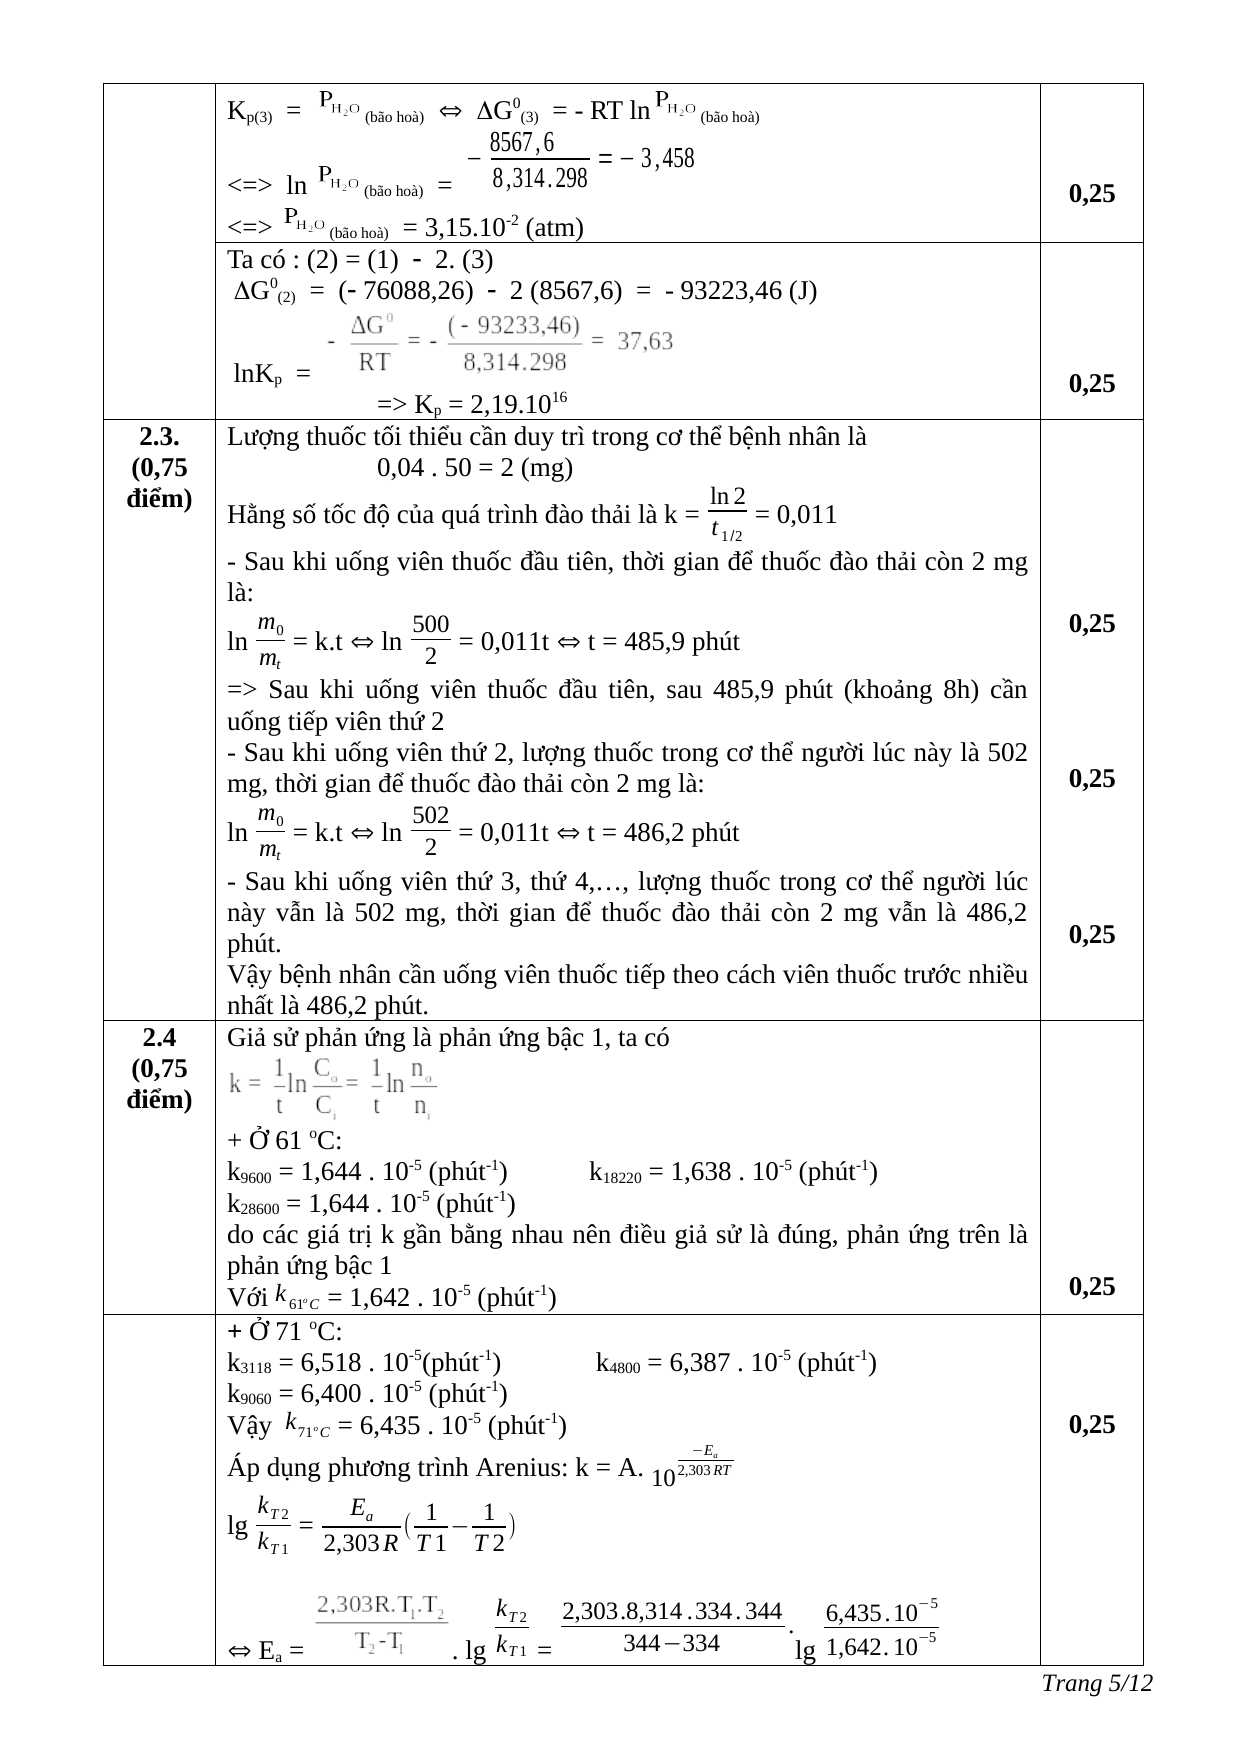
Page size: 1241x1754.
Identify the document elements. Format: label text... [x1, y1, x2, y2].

table_cell Kp(3) = (bão hoà) G0(3) = - RT ln(bão hoà) <=> ln (bão hoà) = <=> (bão hoà) = 3,15.10-2 (atm) [216, 84, 1040, 242]
table_cell 0,25 [1041, 243, 1143, 419]
table_cell 0,25 0,25 0,25 [1041, 420, 1143, 1020]
table_cell [104, 1315, 215, 1665]
table_cell Giả sử phản ứng là phản ứng bậc 1, ta có + Ở 61 oC: k9600 = 1,644 . 10-5 (phút-1) k18220 = 1,638 . 10-5 (phút-1) k28600 = 1,644 . 10-5 (phút-1) do các giá trị k gần bằng nhau nên điều giả sử là đúng, phản ứng trên là phản ứng bậc 1 Với = 1,642 . 10-5 (phút-1) [216, 1021, 1040, 1313]
table_cell 2.3. (0,75 điểm) [104, 420, 215, 1020]
table_cell Lượng thuốc tối thiểu cần duy trì trong cơ thể bệnh nhân là 0,04 . 50 = 2 (mg) Hằng số tốc độ của quá trình đào thải là k = = 0,011 - Sau khi uống viên thuốc đầu tiên, thời gian để thuốc đào thải còn 2 mg là: ln = k.t ln = 0,011t t = 485,9 phút => Sau khi uống viên thuốc đầu tiên, sau 485,9 phút (khoảng 8h) cần uống tiếp viên thứ 2 - Sau khi uống viên thứ 2, lượng thuốc trong cơ thể người lúc này là 502 mg, thời gian để thuốc đào thải còn 2 mg là: ln = k.t ln = 0,011t t = 486,2 phút - Sau khi uống viên thứ 3, thứ 4,…, lượng thuốc trong cơ thể người lúc này vẫn là 502 mg, thời gian để thuốc đào thải còn 2 mg vẫn là 486,2 phút. Vậy bệnh nhân cần uống viên thuốc tiếp theo cách viên thuốc trước nhiều nhất là 486,2 phút. [216, 420, 1040, 1020]
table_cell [216, 1315, 1040, 1665]
table_cell 0,25 0,25 [1041, 1315, 1143, 1665]
table_cell 0,25 [1041, 1021, 1143, 1313]
table_cell Ta có : (2) = (1) 2. (3) G0(2) = ( 76088,26) 2 (8567,6) = - 93223,46 (J) lnKp = => Kp = 2,19.1016 [216, 243, 1040, 419]
table_cell 0,25 [1041, 84, 1143, 242]
table_cell 2.4 (0,75 điểm) [104, 1021, 215, 1313]
